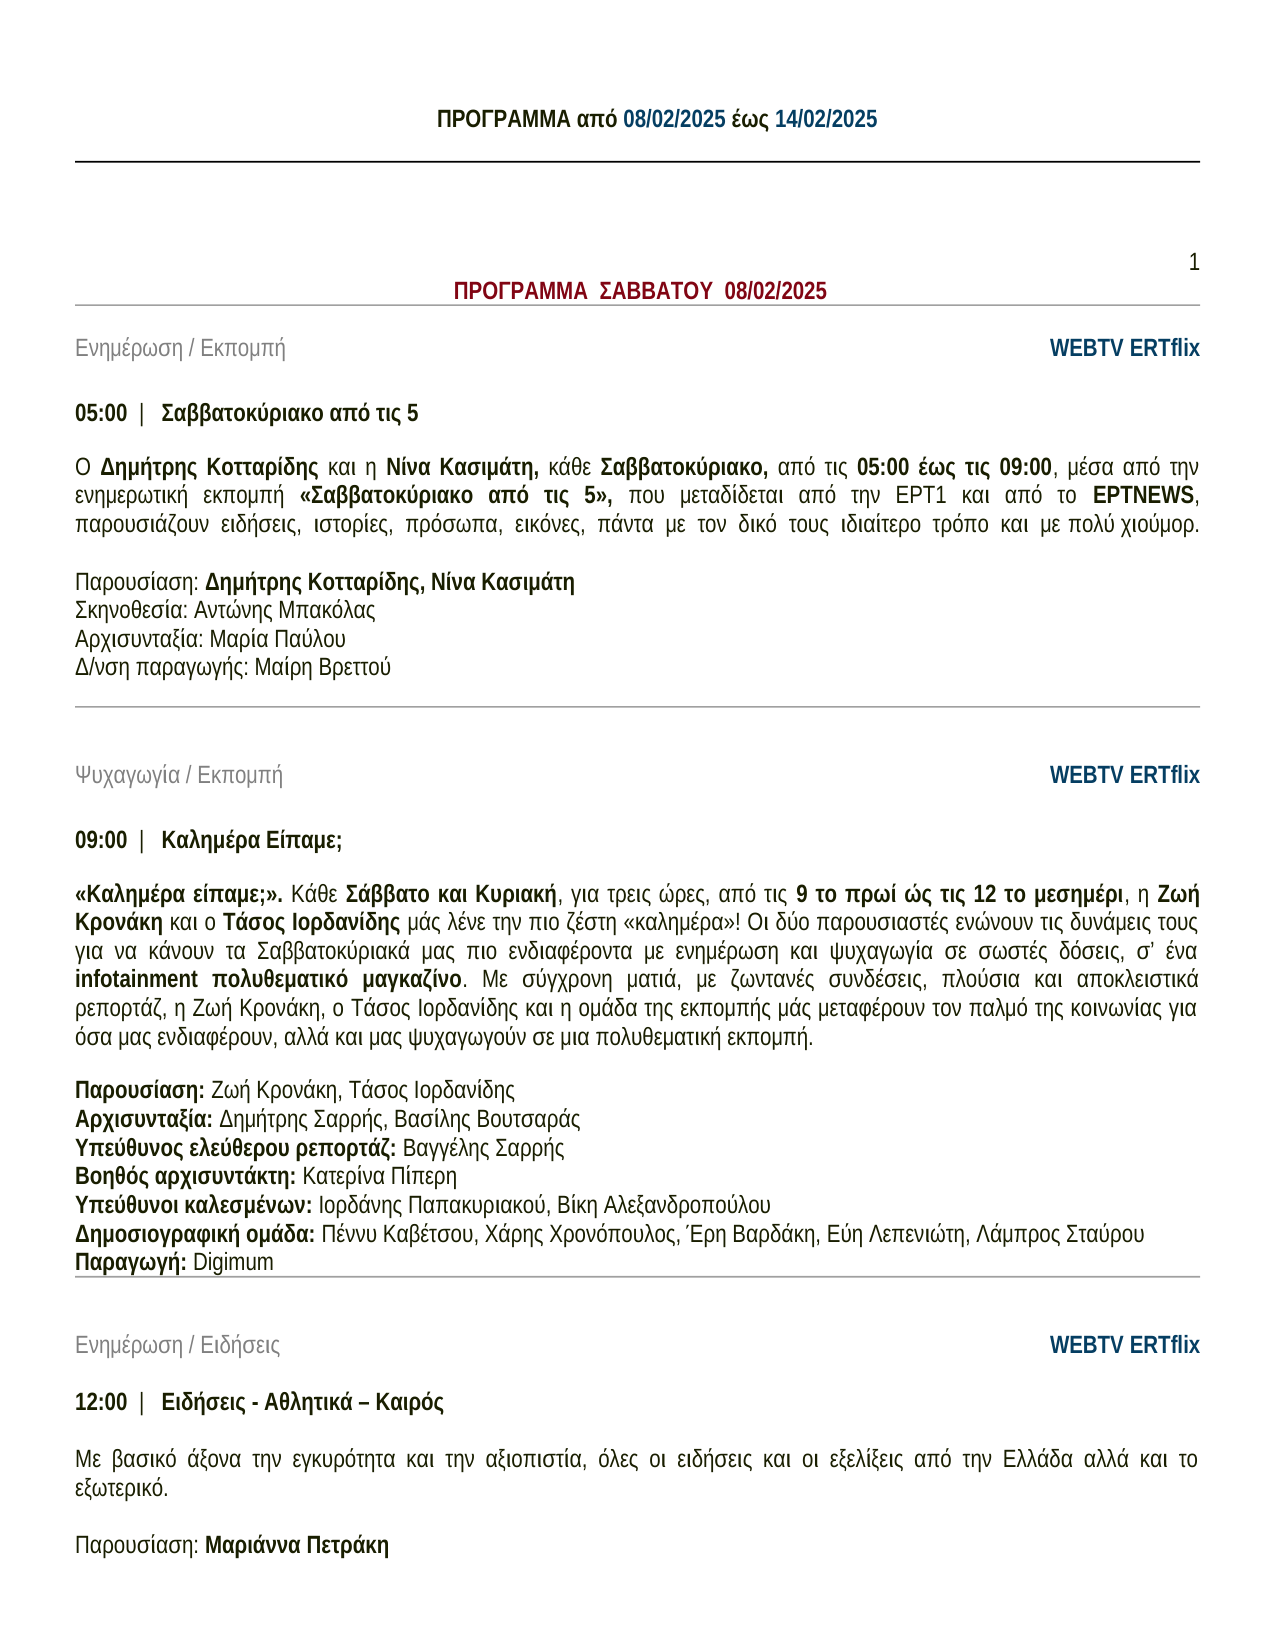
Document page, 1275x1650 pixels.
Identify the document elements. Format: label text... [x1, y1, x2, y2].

text Δ/νση παραγωγής: Μαίρη Βρεττού [75, 652, 1200, 681]
table_header Ενημέρωση / Εκπομπή [75, 333, 637, 362]
text Αρχισυνταξία: Δημήτρης Σαρρής, Βασίλης Βουτσαράς [75, 1104, 1200, 1133]
table_header WEBTV ERTflix [638, 333, 1200, 362]
text 12:00 | Ειδήσεις - Αθλητικά – Καιρός [75, 1358, 1200, 1416]
text Υπεύθυνος ελεύθερου ρεπορτάζ: Βαγγέλης Σαρρής [75, 1133, 1200, 1161]
table_header Ψυχαγωγία / Εκπομπή [75, 760, 637, 788]
table_header WEBTV ERTflix [638, 760, 1200, 788]
text ΠΡΟΓΡΑΜΜΑ ΣΑΒΒΑΤΟΥ 08/02/2025 [75, 276, 1200, 304]
table_header WEBTV ERTflix [638, 1330, 1200, 1358]
text Δημοσιογραφική ομάδα: Πέννυ Καβέτσου, Χάρης Χρονόπουλος, Έρη Βαρδάκη, Εύη Λεπενιώτη, Λάμπρος Σταύρου [75, 1219, 1200, 1247]
text Παραγωγή: Digimum [75, 1247, 1200, 1275]
text 09:00 | Καλημέρα Είπαμε; [75, 788, 1200, 853]
text Παρουσίαση: Ζωή Κρονάκη, Τάσος Ιορδανίδης [75, 1075, 1200, 1104]
text ΠΡΟΓΡΑΜΜΑ από 08/02/2025 έως 14/02/2025 [75, 104, 1200, 132]
table_header Ενημέρωση / Ειδήσεις [75, 1330, 637, 1358]
text Ο Δημήτρης Κοτταρίδης και η Νίνα Κασιμάτη, κάθε Σαββατοκύριακο, από τις 05:00 έως τις 09:00, μέσα από την ενημερωτική εκπομπή «Σαββατοκύριακο από τις 5», που μεταδίδεται από την ΕΡΤ1 και από το EΡΤNEWS, παρουσιάζουν ειδήσεις, ιστορίες, πρόσωπα, εικόνες, πάντα με τον δικό τους ιδιαίτερο τρόπο και με πολύ χιούμορ. Παρουσίαση: Δημήτρης Κοτταρίδης, Νίνα Κασιμάτη [75, 452, 1200, 595]
text Σκηνοθεσία: Αντώνης Μπακόλας [75, 595, 1200, 624]
text Με βασικό άξονα την εγκυρότητα και την αξιοπιστία, όλες οι ειδήσεις και οι εξελίξεις από την Ελλάδα αλλά και το εξωτερικό. [75, 1416, 1200, 1530]
text Υπεύθυνοι καλεσμένων: Ιορδάνης Παπακυριακού, Βίκη Αλεξανδροπούλου [75, 1190, 1200, 1219]
text 05:00 | Σαββατοκύριακο από τις 5 [75, 362, 1200, 427]
text Αρχισυνταξία: Μαρία Παύλου [75, 624, 1200, 652]
text «Καλημέρα είπαμε;». Κάθε Σάββατο και Κυριακή, για τρεις ώρες, από τις 9 το πρωί ώς τις 12 το μεσημέρι, η Ζωή Κρονάκη και ο Τάσος Ιορδανίδης μάς λένε την πιο ζέστη «καλημέρα»! Οι δύο παρουσιαστές ενώνουν τις δυνάμεις τους για να κάνουν τα Σαββατοκύριακά μας πιο ενδιαφέροντα με ενημέρωση και ψυχαγωγία σε σωστές δόσεις, σ’ ένα infotainment πολυθεματικό μαγκαζίνο. Με σύγχρονη ματιά, με ζωντανές συνδέσεις, πλούσια και αποκλειστικά ρεπορτάζ, η Ζωή Κρονάκη, ο Τάσος Ιορδανίδης και η ομάδα της εκπομπής μάς μεταφέρουν τον παλμό της κοινωνίας για όσα μας ενδιαφέρουν, αλλά και μας ψυχαγωγούν σε μια πολυθεματική εκπομπή. [75, 878, 1200, 1050]
text Παρουσίαση: Μαριάννα Πετράκη [75, 1530, 1200, 1559]
text Βοηθός αρχισυντάκτη: Κατερίνα Πίπερη [75, 1161, 1200, 1190]
